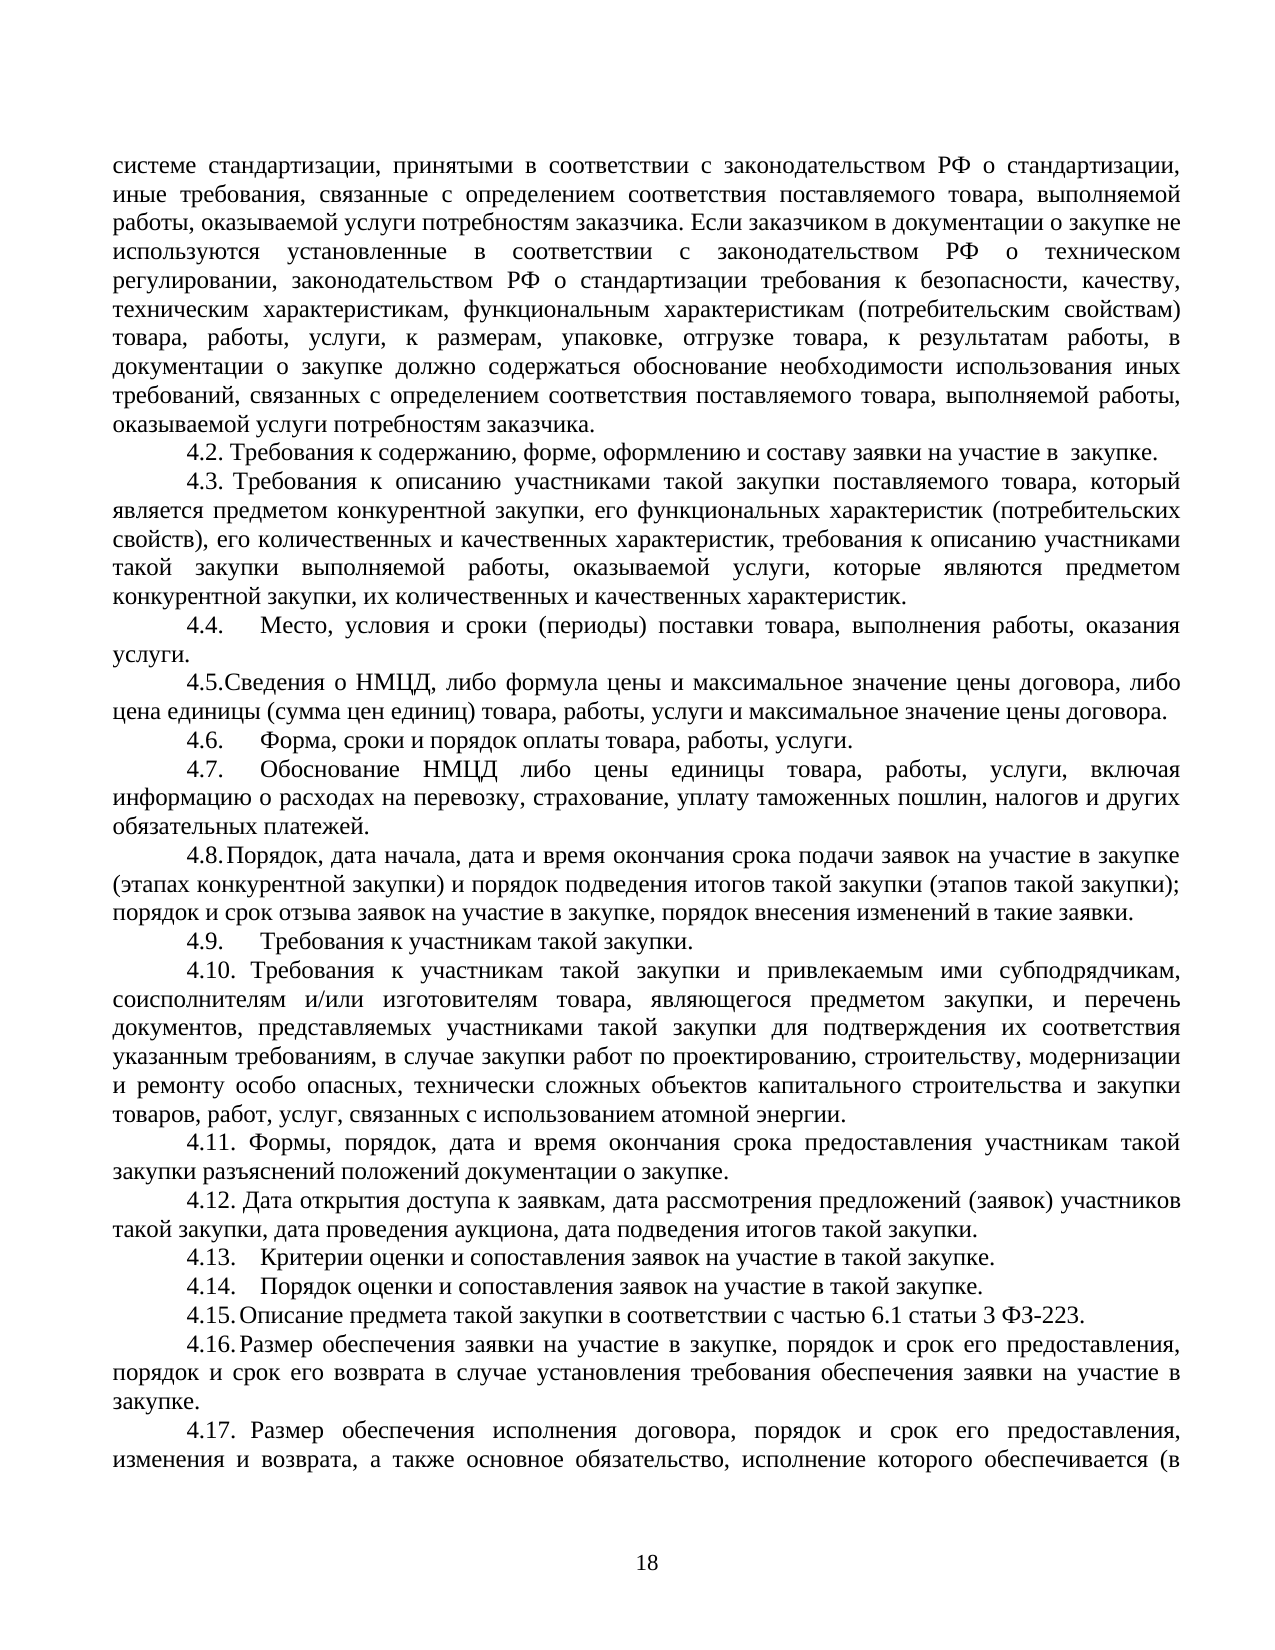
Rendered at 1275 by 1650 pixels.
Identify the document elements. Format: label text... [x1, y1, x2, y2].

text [112, 150, 1181, 437]
text 4.12. Дата открытия доступа к заявкам, дата рассмотрения предложений (заявок) участников такой закупки, дата проведения аукциона, дата подведения итогов такой закупки. [112, 1185, 1181, 1242]
text 4.11. Формы, порядок, дата и время окончания срока предоставления участникам такой закупки разъяснений положений документации о закупке. [112, 1127, 1181, 1185]
text 4.5. Сведения о НМЦД, либо формула цены и максимальное значение цены договора, либо цена единицы (сумма цен единиц) товара, работы, услуги и максимальное значение цены договора. [112, 667, 1181, 725]
text 4.2. Требования к содержанию, форме, оформлению и составу заявки на участие в закупке. [112, 437, 1181, 466]
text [112, 1415, 1181, 1472]
text 4.4. Место, условия и сроки (периоды) поставки товара, выполнения работы, оказания услуги. [112, 610, 1181, 667]
text 4.15. Описание предмета такой закупки в соответствии с частью 6.1 статьи 3 ФЗ-223. [112, 1300, 1181, 1329]
text 4.10. Требования к участникам такой закупки и привлекаемым ими субподрядчикам, соисполнителям и/или изготовителям товара, являющегося предметом закупки, и перечень документов, представляемых участниками такой закупки для подтверждения их соответствия указанным требованиям, в случае закупки работ по проектированию, строительству, модернизации и ремонту особо опасных, технически сложных объектов капитального строительства и закупки товаров, работ, услуг, связанных с использованием атомной энергии. [112, 955, 1181, 1127]
text 4.3. Требования к описанию участниками такой закупки поставляемого товара, который является предметом конкурентной закупки, его функциональных характеристик (потребительских свойств), его количественных и качественных характеристик, требования к описанию участниками такой закупки выполняемой работы, оказываемой услуги, которые являются предметом конкурентной закупки, их количественных и качественных характеристик. [112, 466, 1181, 610]
text 4.6. Форма, сроки и порядок оплаты товара, работы, услуги. [112, 725, 1181, 754]
text 4.13. Критерии оценки и сопоставления заявок на участие в такой закупке. [112, 1242, 1181, 1271]
text 4.9. Требования к участникам такой закупки. [112, 926, 1181, 955]
text 4.16. Размер обеспечения заявки на участие в закупке, порядок и срок его предоставления, порядок и срок его возврата в случае установления требования обеспечения заявки на участие в закупке. [112, 1329, 1181, 1415]
text 4.7. Обоснование НМЦД либо цены единицы товара, работы, услуги, включая информацию о расходах на перевозку, страхование, уплату таможенных пошлин, налогов и других обязательных платежей. [112, 754, 1181, 840]
text 4.8. Порядок, дата начала, дата и время окончания срока подачи заявок на участие в закупке (этапах конкурентной закупки) и порядок подведения итогов такой закупки (этапов такой закупки); порядок и срок отзыва заявок на участие в закупке, порядок внесения изменений в такие заявки. [112, 840, 1181, 926]
text 4.14. Порядок оценки и сопоставления заявок на участие в такой закупке. [112, 1271, 1181, 1300]
